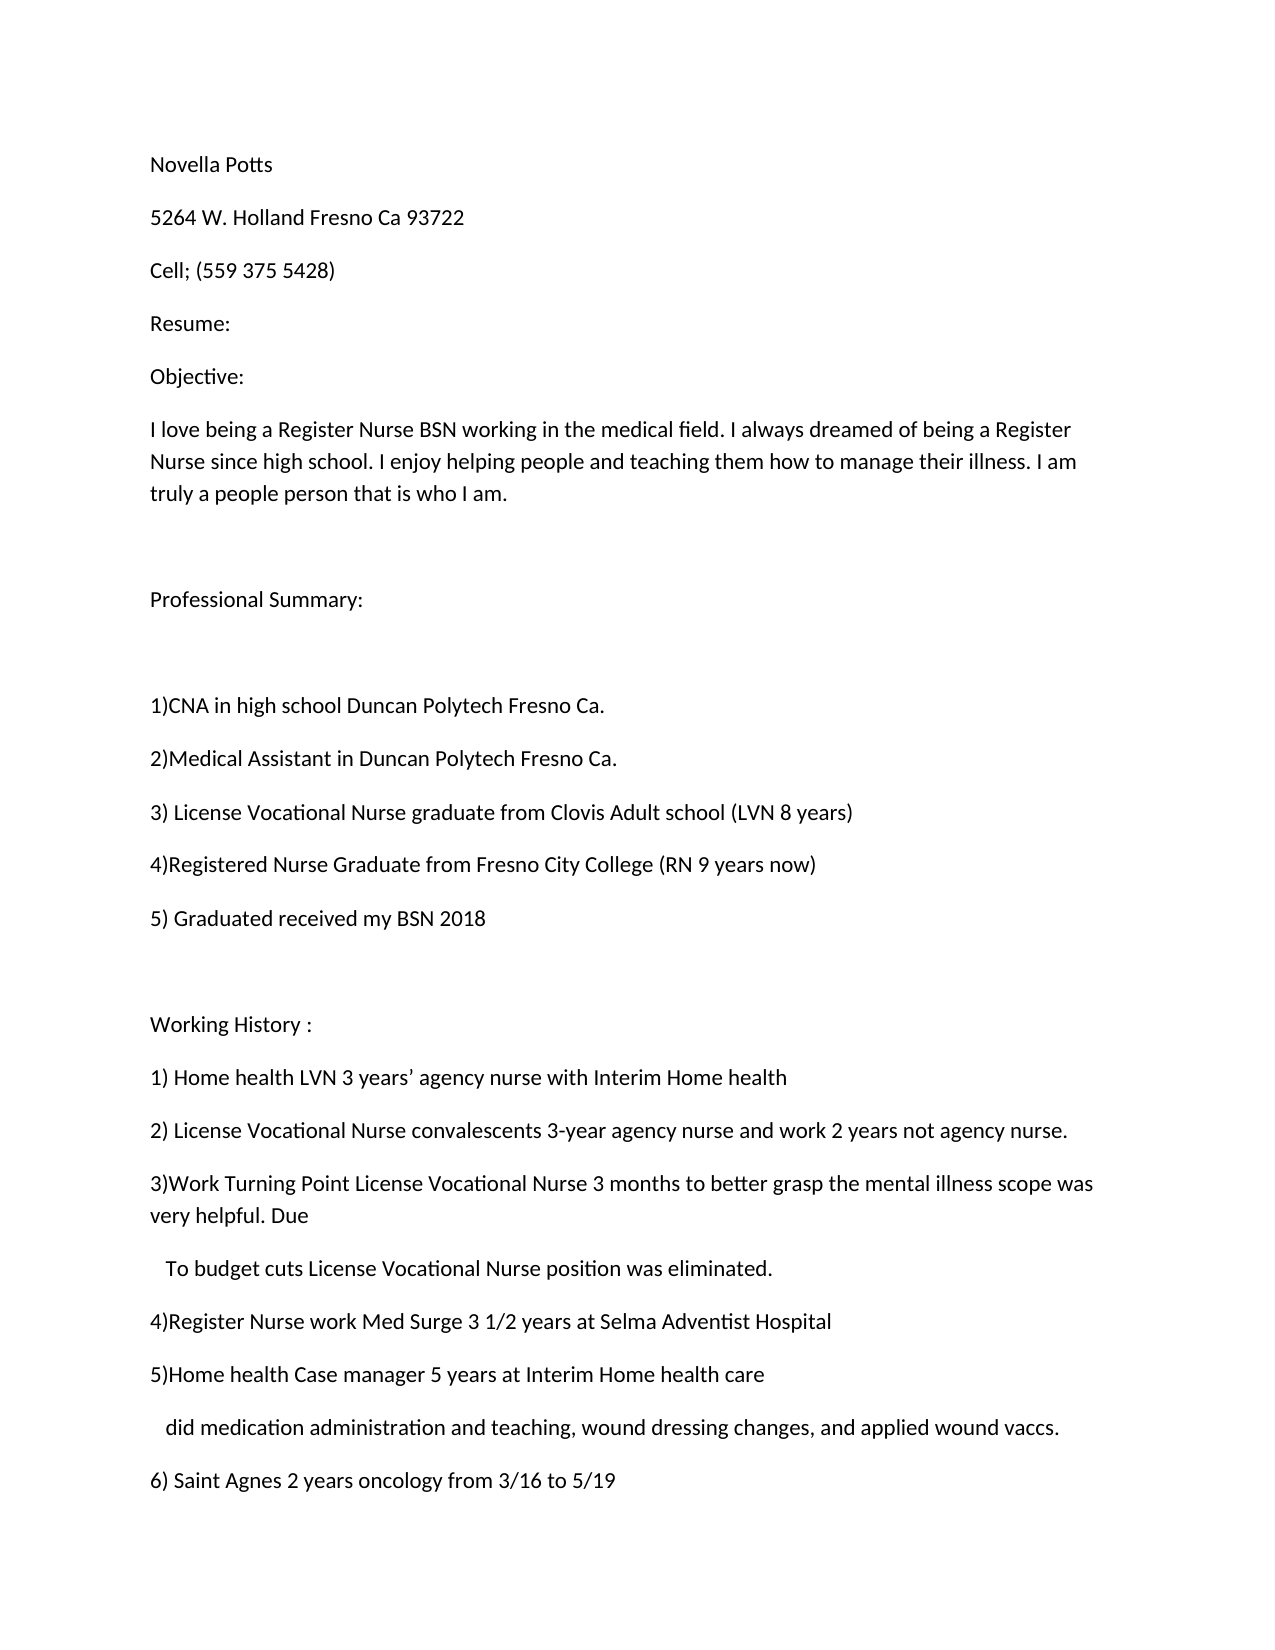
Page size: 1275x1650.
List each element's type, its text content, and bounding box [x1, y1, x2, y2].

text Resume: [150, 309, 1125, 337]
text Working History : [150, 1010, 1125, 1038]
text To budget cuts License Vocational Nurse position was eliminated. [150, 1254, 1125, 1282]
text 5264 W. Holland Fresno Ca 93722 [150, 203, 1125, 231]
text I love being a Register Nurse BSN working in the medical field. I always dreamed of being a Register Nurse since high school. I enjoy helping people and teaching them how to manage their illness. I am truly a people person that is who I am. [150, 415, 1125, 507]
text did medication administration and teaching, wound dressing changes, and applied wound vaccs. [150, 1413, 1125, 1441]
text 1) Home health LVN 3 years’ agency nurse with Interim Home health [150, 1063, 1125, 1091]
text 3) License Vocational Nurse graduate from Clovis Adult school (LVN 8 years) [150, 798, 1125, 826]
text Professional Summary: [150, 586, 1125, 613]
text 6) Saint Agnes 2 years oncology from 3/16 to 5/19 [150, 1466, 1125, 1494]
text 2)Medical Assistant in Duncan Polytech Fresno Ca. [150, 744, 1125, 773]
text 1)CNA in high school Duncan Polytech Fresno Ca. [150, 692, 1125, 719]
text 4)Registered Nurse Graduate from Fresno City College (RN 9 years now) [150, 851, 1125, 879]
text Cell; (559 375 5428) [150, 256, 1125, 284]
text 4)Register Nurse work Med Surge 3 1/2 years at Selma Adventist Hospital [150, 1307, 1125, 1335]
text 5) Graduated received my BSN 2018 [150, 904, 1125, 932]
text 2) License Vocational Nurse convalescents 3-year agency nurse and work 2 years not agency nurse. [150, 1116, 1125, 1144]
text 3)Work Turning Point License Vocational Nurse 3 months to better grasp the mental illness scope was very helpful. Due [150, 1169, 1125, 1229]
text 5)Home health Case manager 5 years at Interim Home health care [150, 1360, 1125, 1388]
text Objective: [150, 362, 1125, 390]
text Novella Potts [150, 150, 1125, 178]
